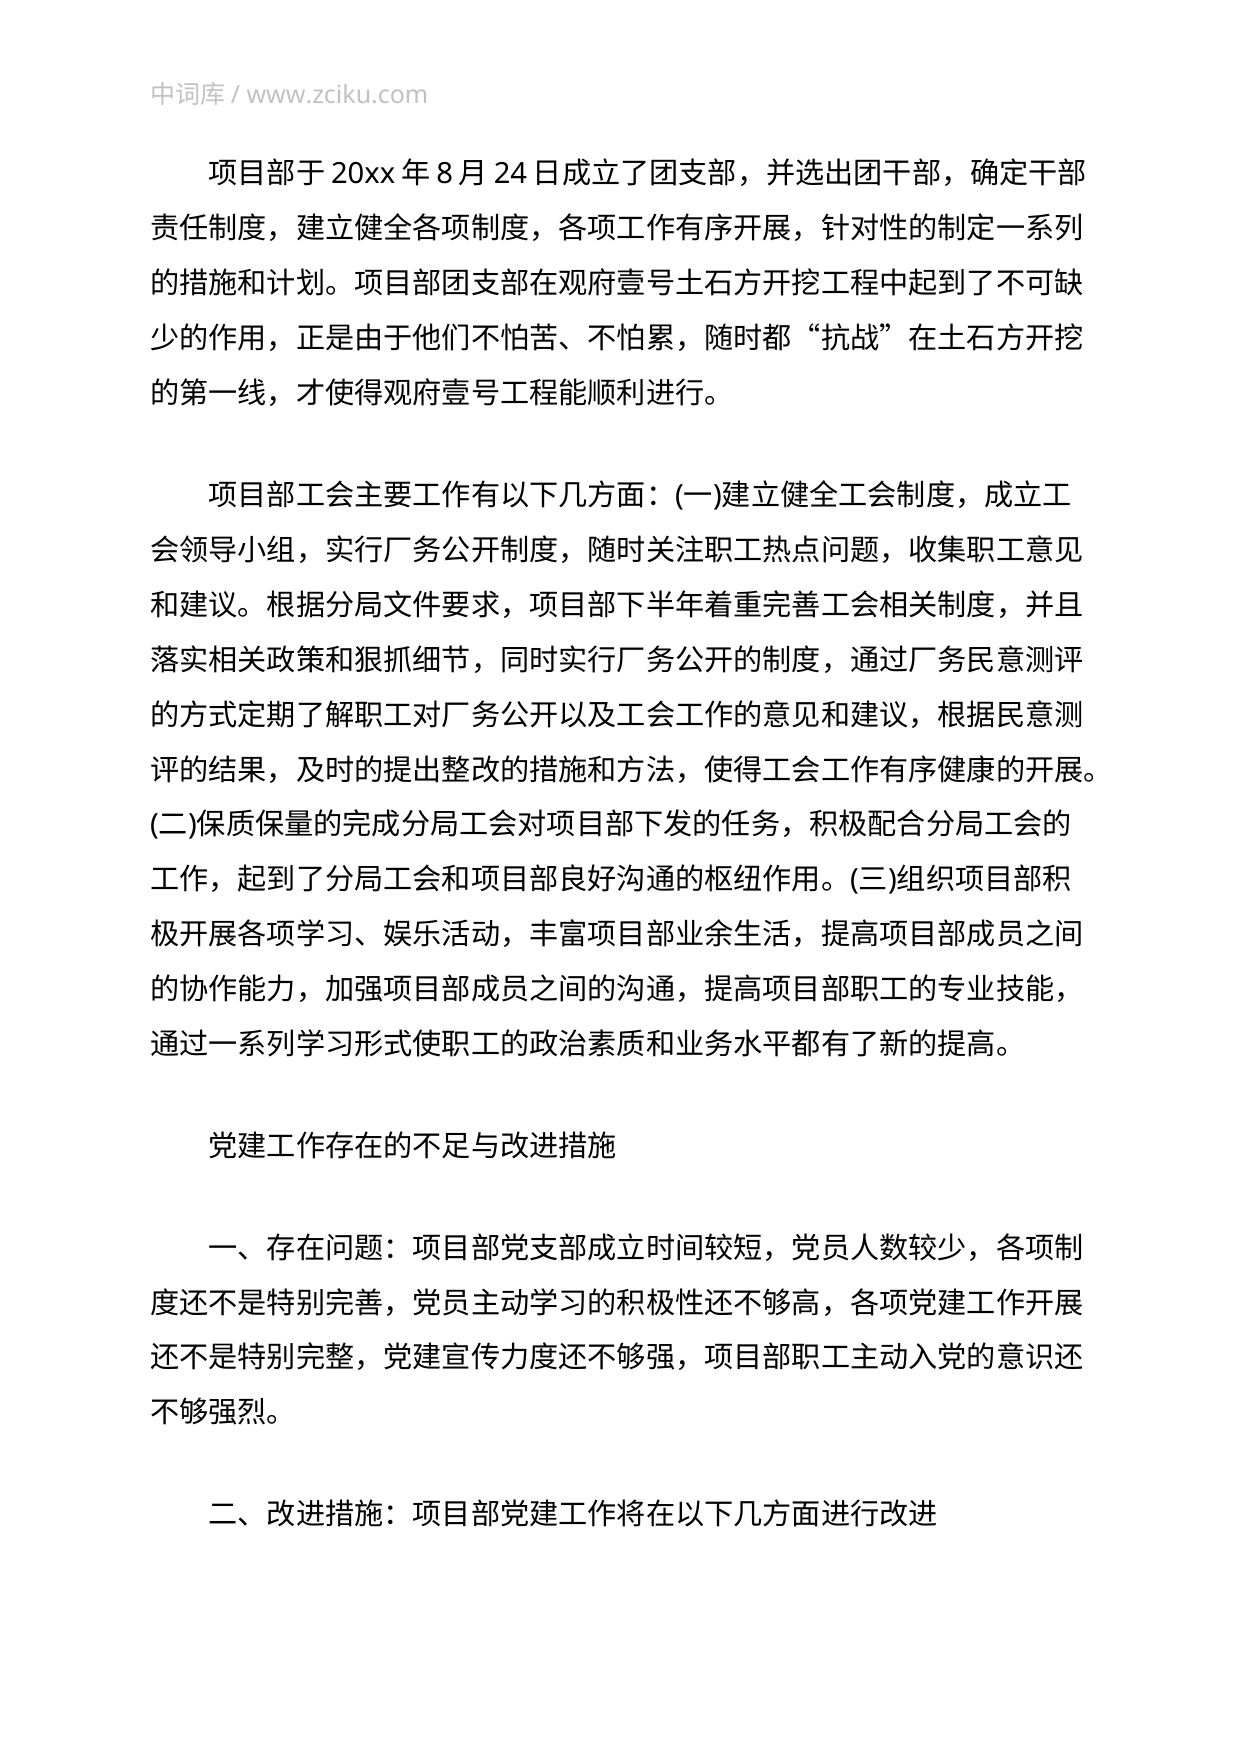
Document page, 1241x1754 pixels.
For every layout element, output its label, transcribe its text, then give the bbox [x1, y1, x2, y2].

text 二、改进措施：项目部党建工作将在以下几方面进行改进 [150, 1491, 1090, 1533]
text 项目部于20xx年8月24日成立了团支部，并选出团干部，确定干部责任制度，建立健全各项制度，各项工作有序开展，针对性的制定一系列的措施和计划。项目部团支部在观府壹号土石方开挖工程中起到了不可缺少的作用，正是由于他们不怕苦、不怕累，随时都“抗战”在土石方开挖的第一线，才使得观府壹号工程能顺利进行。 [150, 150, 1090, 412]
text 一、存在问题：项目部党支部成立时间较短，党员人数较少，各项制度还不是特别完善，党员主动学习的积极性还不够高，各项党建工作开展还不是特别完整，党建宣传力度还不够强，项目部职工主动入党的意识还不够强烈。 [150, 1224, 1090, 1431]
text 项目部工会主要工作有以下几方面：(一)建立健全工会制度，成立工会领导小组，实行厂务公开制度，随时关注职工热点问题，收集职工意见和建议。根据分局文件要求，项目部下半年着重完善工会相关制度，并且落实相关政策和狠抓细节，同时实行厂务公开的制度，通过厂务民意测评的方式定期了解职工对厂务公开以及工会工作的意见和建议，根据民意测评的结果，及时的提出整改的措施和方法，使得工会工作有序健康的开展。(二)保质保量的完成分局工会对项目部下发的任务，积极配合分局工会的工作，起到了分局工会和项目部良好沟通的枢纽作用。(三)组织项目部积极开展各项学习、娱乐活动，丰富项目部业余生活，提高项目部成员之间的协作能力，加强项目部成员之间的沟通，提高项目部职工的专业技能，通过一系列学习形式使职工的政治素质和业务水平都有了新的提高。 [150, 471, 1090, 1063]
text 党建工作存在的不足与改进措施 [150, 1122, 1090, 1165]
